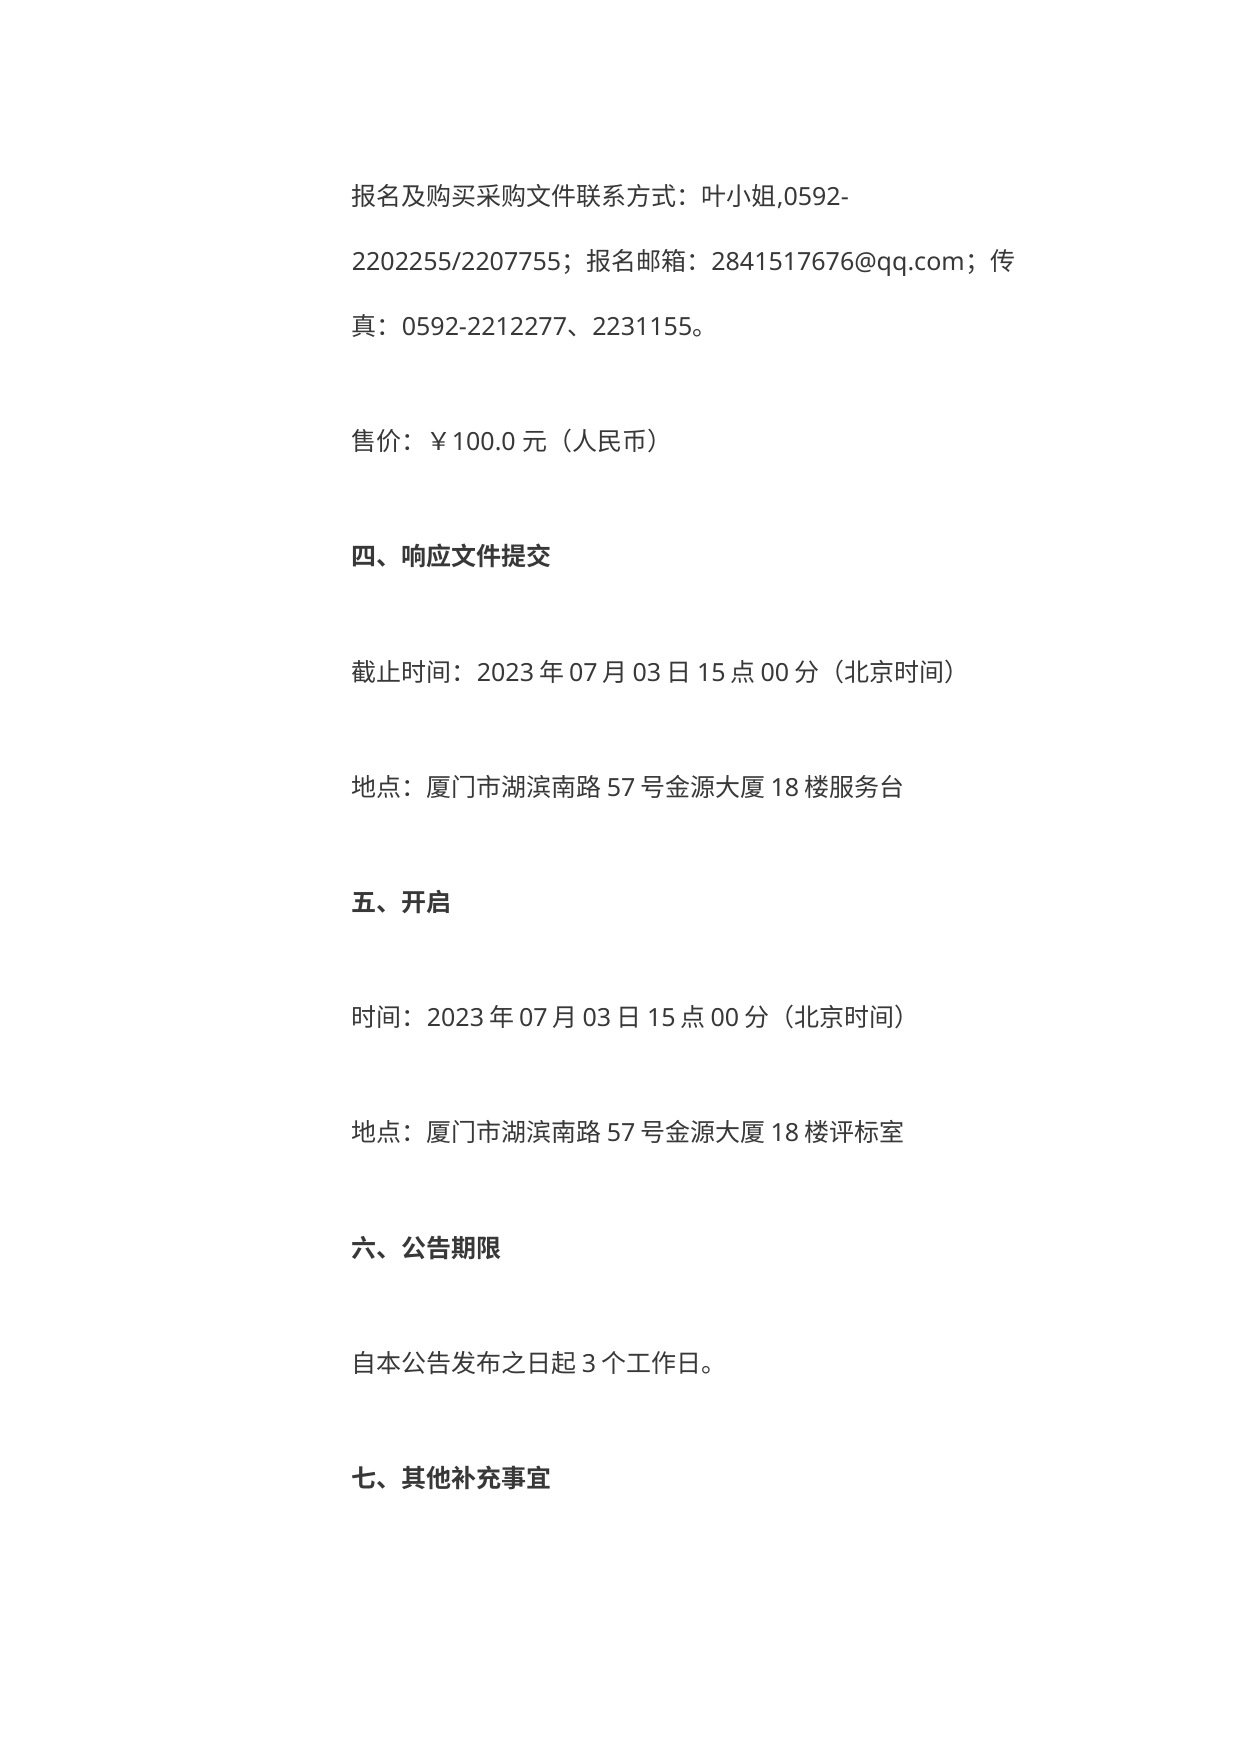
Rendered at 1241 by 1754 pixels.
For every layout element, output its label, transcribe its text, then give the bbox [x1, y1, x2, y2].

text 五、开启 [352, 868, 1029, 933]
text 六、公告期限 [352, 1214, 1029, 1279]
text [352, 162, 1029, 357]
text 地点：厦门市湖滨南路57号金源大厦18楼服务台 [352, 753, 1029, 818]
text 售价：￥100.0 元（人民币） [352, 407, 1029, 472]
text 自本公告发布之日起3个工作日。 [352, 1329, 1029, 1394]
text 时间：2023年07月03日 15点00分（北京时间） [352, 983, 1029, 1048]
text 四、响应文件提交 [352, 522, 1029, 587]
text 七、其他补充事宜 [352, 1444, 1029, 1509]
text 地点：厦门市湖滨南路57号金源大厦18楼评标室 [352, 1098, 1029, 1163]
text 截止时间：2023年07月03日 15点00分（北京时间） [352, 638, 1029, 703]
